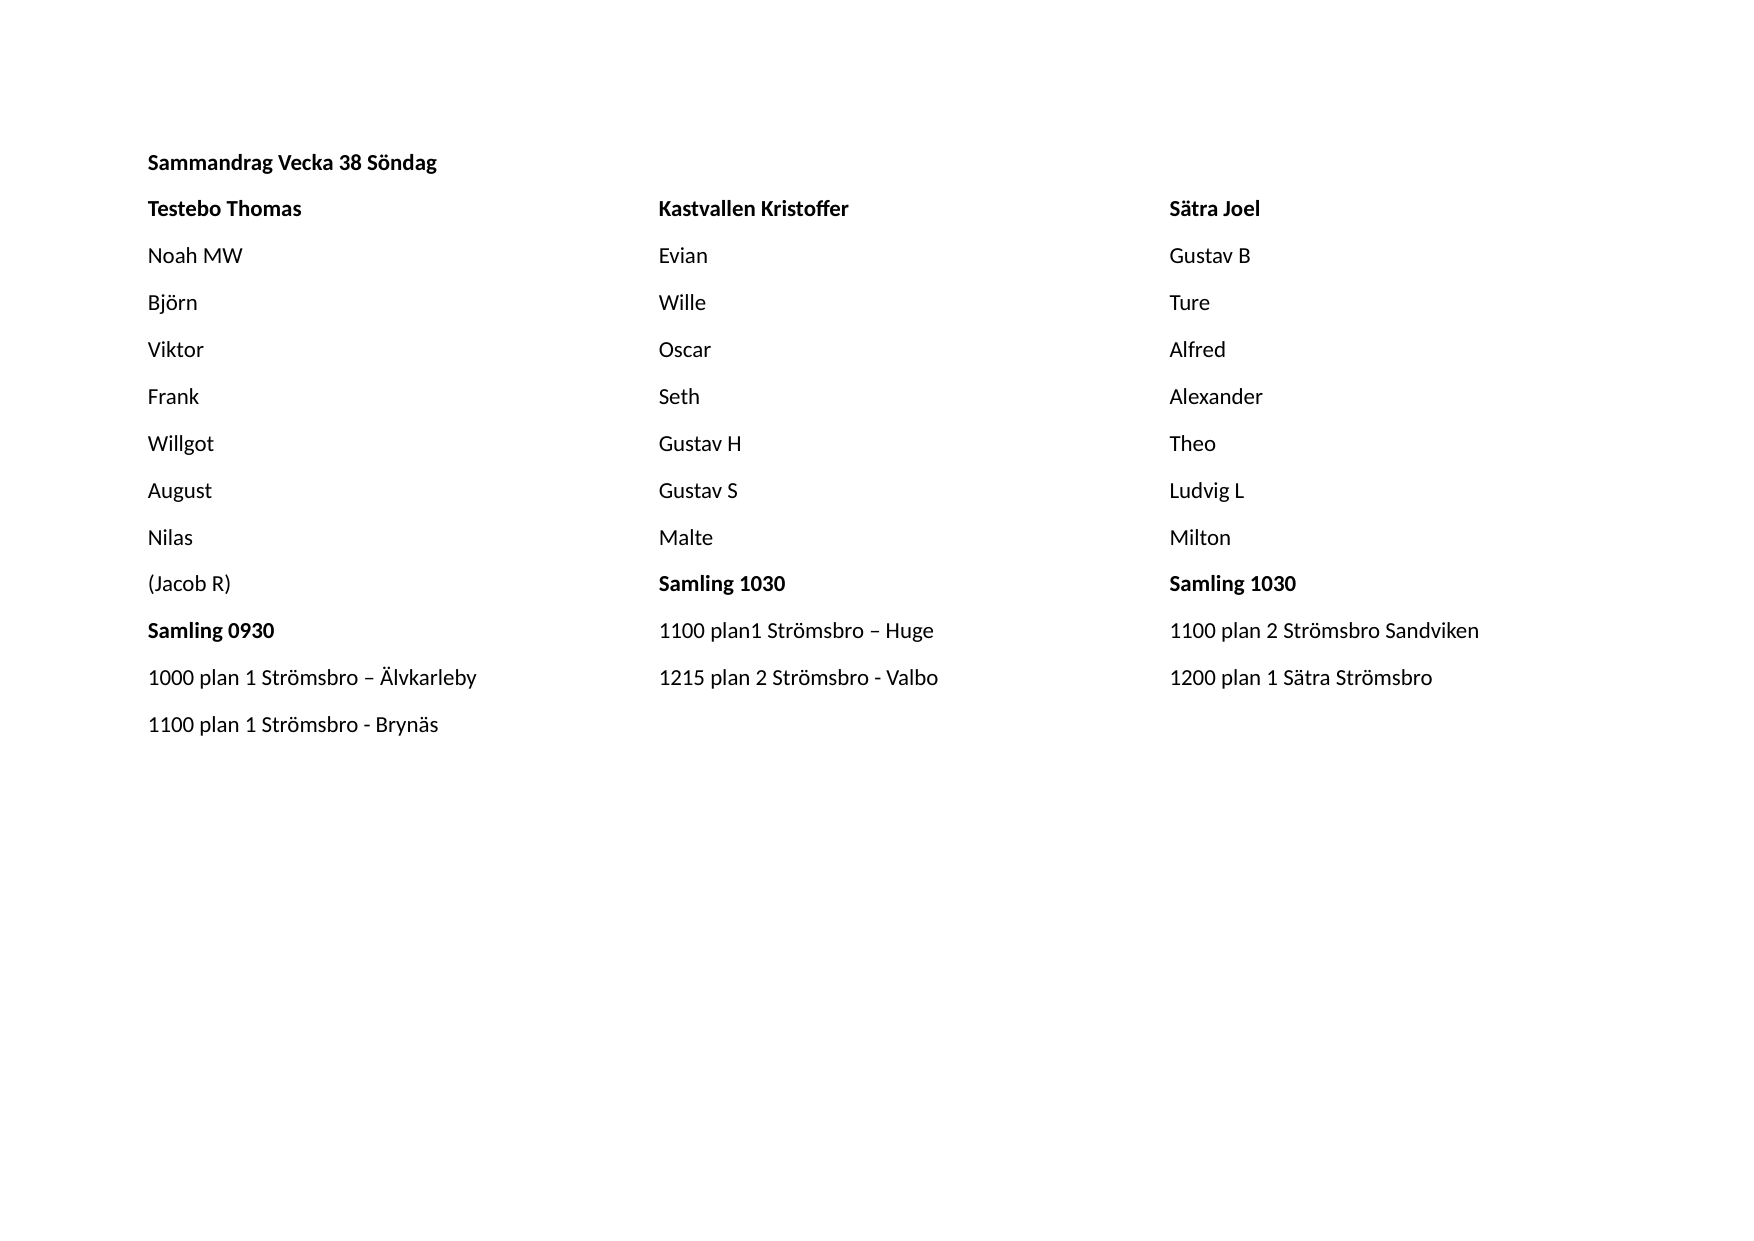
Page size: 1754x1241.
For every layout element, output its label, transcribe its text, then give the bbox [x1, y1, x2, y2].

text Oscar [658, 335, 1096, 363]
text Samling 1030 [658, 569, 1096, 597]
text Samling 0930 [148, 616, 585, 644]
text 1100 plan 1 Strömsbro - Brynäs [148, 710, 585, 738]
text Milton [1169, 523, 1606, 551]
text Ture [1169, 288, 1606, 316]
text Nilas [148, 523, 585, 551]
text 1200 plan 1 Sätra Strömsbro [1169, 663, 1606, 691]
text Alexander [1169, 382, 1606, 410]
text Viktor [148, 335, 585, 363]
text 1000 plan 1 Strömsbro – Älvkarleby [148, 663, 585, 691]
text Sätra Joel [1169, 194, 1606, 222]
text Testebo Thomas [148, 194, 585, 222]
text Noah MW [148, 241, 585, 269]
text Gustav H [658, 429, 1096, 457]
text 1100 plan 2 Strömsbro Sandviken [1169, 616, 1606, 644]
text August [148, 476, 585, 504]
text Ludvig L [1169, 476, 1606, 504]
text 1215 plan 2 Strömsbro - Valbo [658, 663, 1096, 691]
text (Jacob R) [148, 569, 585, 597]
text Theo [1169, 429, 1606, 457]
text 1100 plan1 Strömsbro – Huge [658, 616, 1096, 644]
text Evian [658, 241, 1096, 269]
text Björn [148, 288, 585, 316]
text Seth [658, 382, 1096, 410]
text Gustav B [1169, 241, 1606, 269]
text Samling 1030 [1169, 569, 1606, 597]
text Willgot [148, 429, 585, 457]
text Malte [658, 523, 1096, 551]
text Wille [658, 288, 1096, 316]
text Gustav S [658, 476, 1096, 504]
text Sammandrag Vecka 38 Söndag [148, 148, 1606, 176]
text Alfred [1169, 335, 1606, 363]
text Kastvallen Kristoffer [658, 194, 1096, 222]
text Frank [148, 382, 585, 410]
